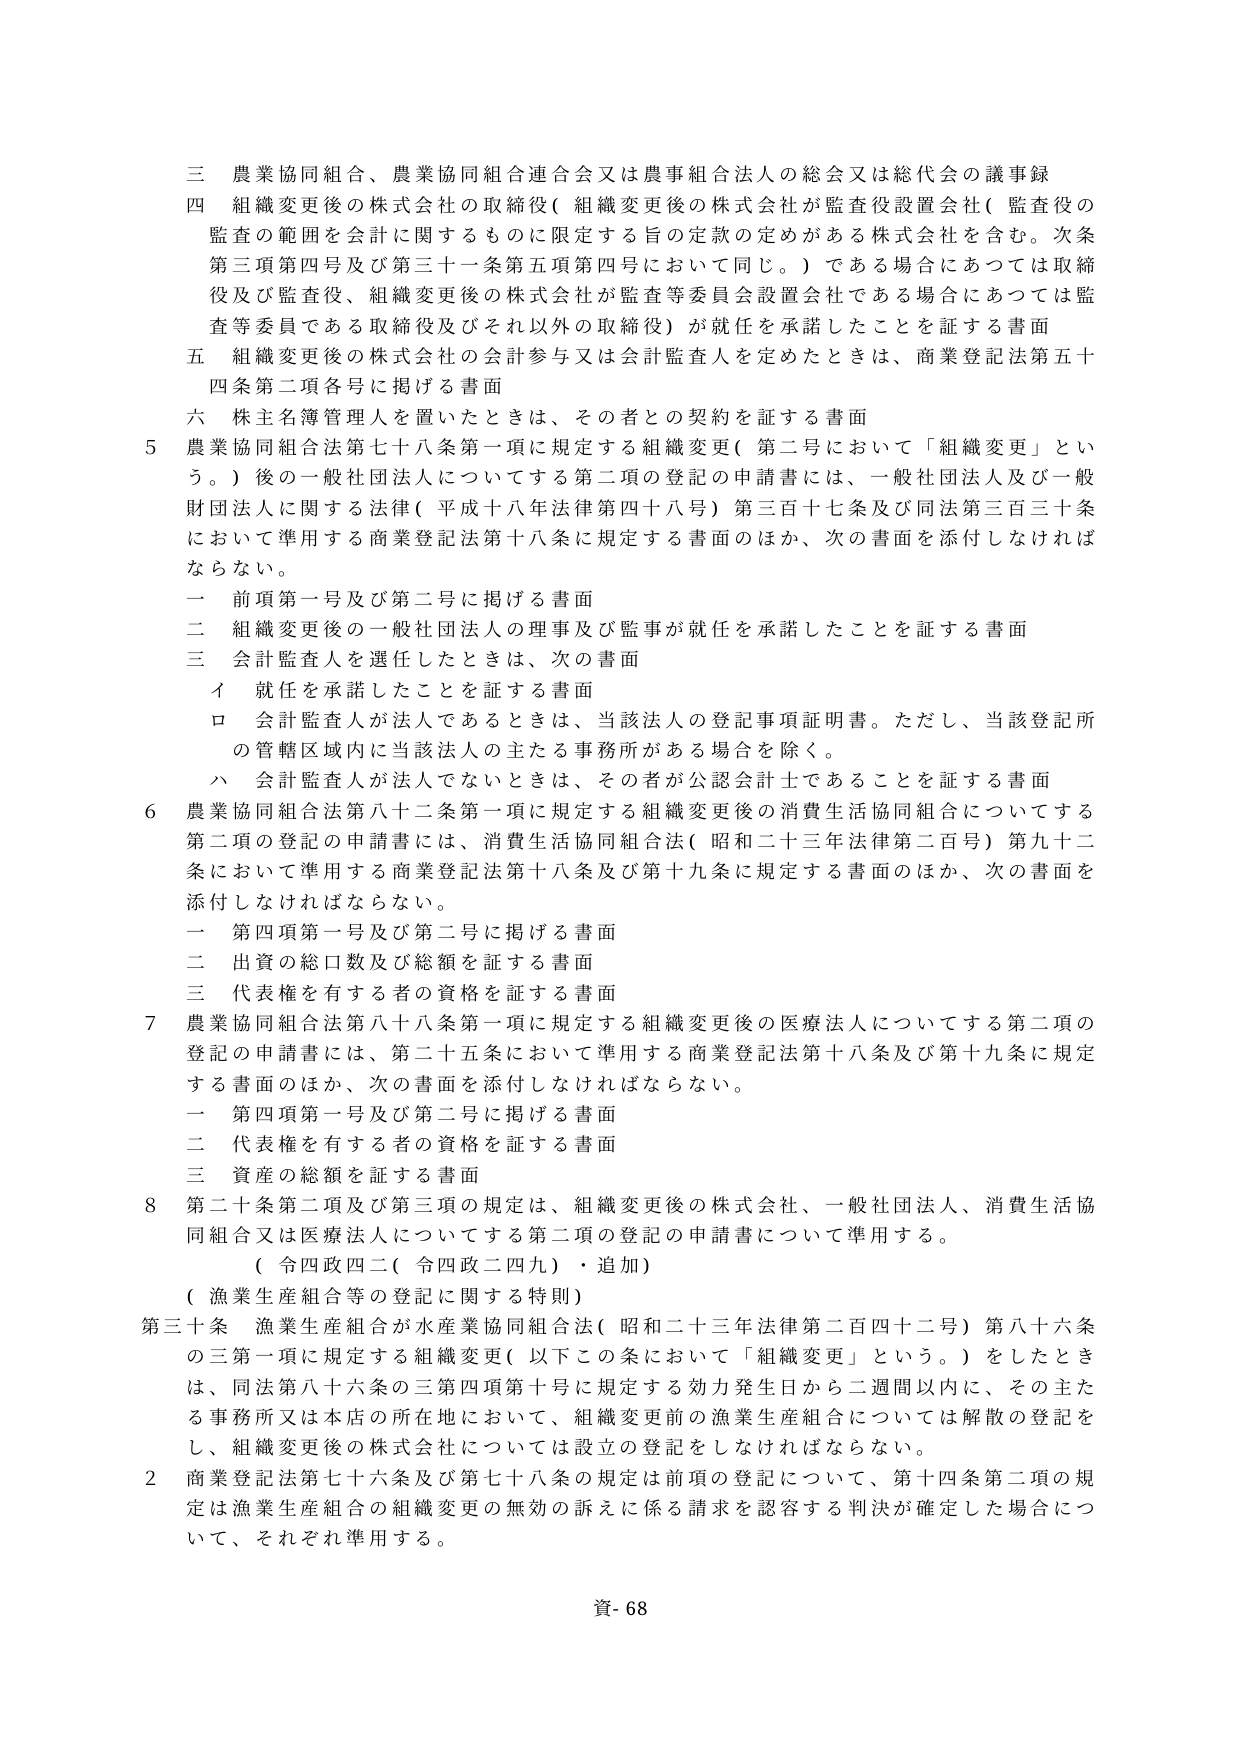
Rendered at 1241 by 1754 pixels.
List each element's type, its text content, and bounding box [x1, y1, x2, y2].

text 四 組織変更後の株式会社の取締役(組織変更後の株式会社が監査役設置会社(監査役の監査の範囲を会計に関するものに限定する旨の定款の定めがある株式会社を含む。次条第三項第四号及び第三十一条第五項第四号において同じ。)である場合にあつては取締役及び監査役、組織変更後の株式会社が監査等委員会設置会社である場合にあつては監査等委員である取締役及びそれ以外の取締役)が就任を承諾したことを証する書面 [166, 189, 1099, 340]
text ８ 第二十条第二項及び第三項の規定は、組織変更後の株式会社、一般社団法人、消費生活協同組合又は医療法人についてする第二項の登記の申請書について準用する。 [141, 1189, 1099, 1250]
text 第三十条 漁業生産組合が水産業協同組合法(昭和二十三年法律第二百四十二号)第八十六条の三第一項に規定する組織変更(以下この条において「組織変更」という。)をしたときは、同法第八十六条の三第四項第十号に規定する効力発生日から二週間以内に、その主たる事務所又は本店の所在地において、組織変更前の漁業生産組合については解散の登記をし、組織変更後の株式会社については設立の登記をしなければならない。 [141, 1310, 1099, 1462]
text ２ 商業登記法第七十六条及び第七十八条の規定は前項の登記について、第十四条第二項の規定は漁業生産組合の組織変更の無効の訴えに係る請求を認容する判決が確定した場合について、それぞれ準用する。 [141, 1462, 1099, 1553]
text 六 株主名簿管理人を置いたときは、その者との契約を証する書面 [166, 401, 1099, 431]
text 一 第四項第一号及び第二号に掲げる書面 [166, 1098, 1099, 1128]
text イ 就任を承諾したことを証する書面 [191, 674, 1099, 704]
text 三 代表権を有する者の資格を証する書面 [166, 977, 1099, 1007]
text (漁業生産組合等の登記に関する特則) [166, 1280, 1099, 1310]
text 三 資産の総額を証する書面 [166, 1159, 1099, 1189]
text ７ 農業協同組合法第八十八条第一項に規定する組織変更後の医療法人についてする第二項の登記の申請書には、第二十五条において準用する商業登記法第十八条及び第十九条に規定する書面のほか、次の書面を添付しなければならない。 [141, 1007, 1099, 1098]
text ５ 農業協同組合法第七十八条第一項に規定する組織変更(第二号において「組織変更」という。)後の一般社団法人についてする第二項の登記の申請書には、一般社団法人及び一般財団法人に関する法律(平成十八年法律第四十八号)第三百十七条及び同法第三百三十条において準用する商業登記法第十八条に規定する書面のほか、次の書面を添付しなければならない。 [141, 431, 1099, 583]
text 五 組織変更後の株式会社の会計参与又は会計監査人を定めたときは、商業登記法第五十四条第二項各号に掲げる書面 [166, 340, 1099, 401]
text 三 会計監査人を選任したときは、次の書面 [166, 643, 1099, 674]
text ロ 会計監査人が法人であるときは、当該法人の登記事項証明書。ただし、当該登記所の管轄区域内に当該法人の主たる事務所がある場合を除く。 [191, 704, 1099, 765]
text 一 第四項第一号及び第二号に掲げる書面 [166, 916, 1099, 947]
text 二 代表権を有する者の資格を証する書面 [166, 1128, 1099, 1159]
text (令四政四二(令四政二四九)・追加) [241, 1250, 1099, 1280]
text ６ 農業協同組合法第八十二条第一項に規定する組織変更後の消費生活協同組合についてする第二項の登記の申請書には、消費生活協同組合法(昭和二十三年法律第二百号)第九十二条において準用する商業登記法第十八条及び第十九条に規定する書面のほか、次の書面を添付しなければならない。 [141, 795, 1099, 916]
text 一 前項第一号及び第二号に掲げる書面 [166, 583, 1099, 613]
text ハ 会計監査人が法人でないときは、その者が公認会計士であることを証する書面 [191, 765, 1099, 795]
text 三 農業協同組合、農業協同組合連合会又は農事組合法人の総会又は総代会の議事録 [166, 158, 1099, 189]
text 二 出資の総口数及び総額を証する書面 [166, 947, 1099, 977]
text 二 組織変更後の一般社団法人の理事及び監事が就任を承諾したことを証する書面 [166, 613, 1099, 643]
